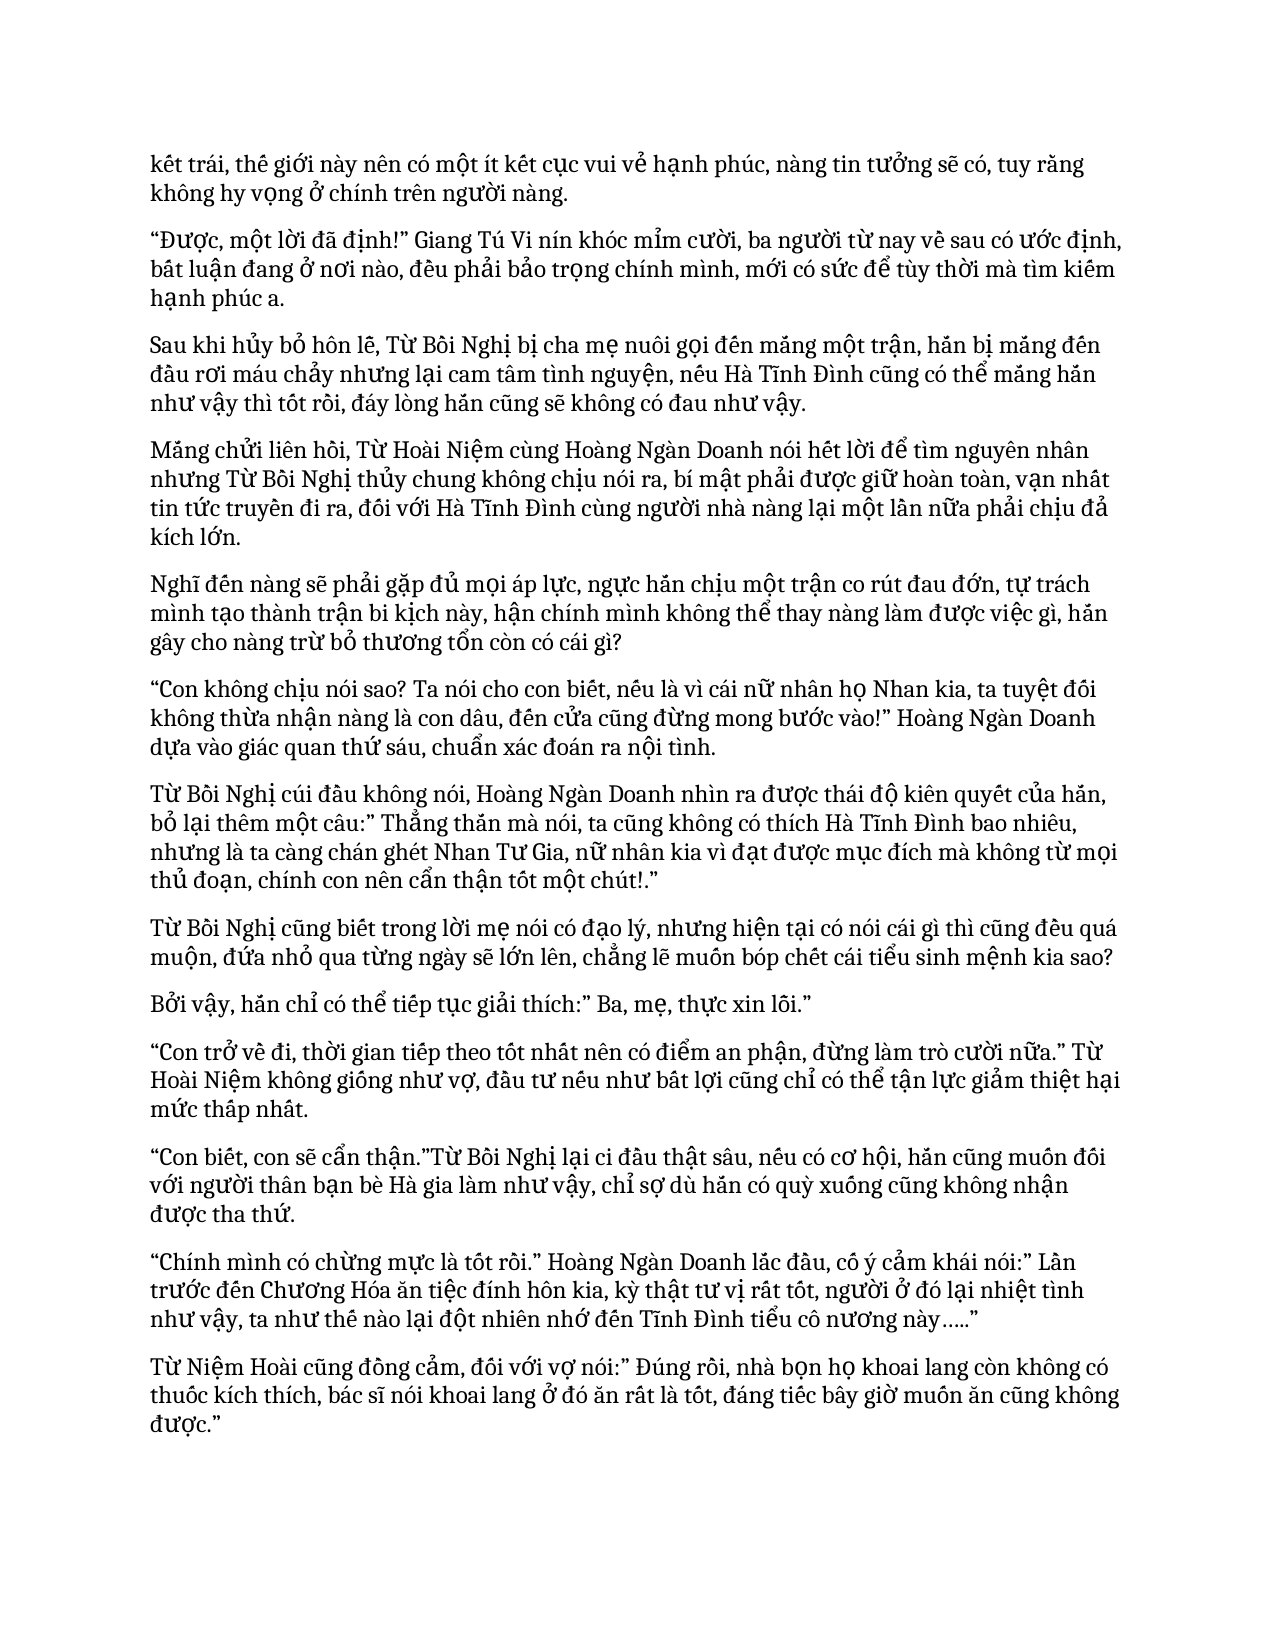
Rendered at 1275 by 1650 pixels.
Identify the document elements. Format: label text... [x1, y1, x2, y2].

text “Được, một lời đã định!” Giang Tú Vi nín khóc mỉm cười, ba người từ nay về sau có ước định, bất luận đang ở nơi nào, đều phải bảo trọng chính mình, mới có sức để tùy thời mà tìm kiếm hạnh phúc a. [150, 226, 1125, 312]
text “Con không chịu nói sao? Ta nói cho con biết, nếu là vì cái nữ nhân họ Nhan kia, ta tuyệt đối không thừa nhận nàng là con dâu, đến cửa cũng đừng mong bước vào!” Hoàng Ngàn Doanh dựa vào giác quan thứ sáu, chuẩn xác đoán ra nội tình. [150, 675, 1125, 761]
text Từ Bồi Nghị cũng biết trong lời mẹ nói có đạo lý, nhưng hiện tại có nói cái gì thì cũng đều quá muộn, đứa nhỏ qua từng ngày sẽ lớn lên, chẳng lẽ muốn bóp chết cái tiểu sinh mệnh kia sao? [150, 914, 1125, 971]
text “Chính mình có chừng mực là tốt rồi.” Hoàng Ngàn Doanh lắc đầu, cố ý cảm khái nói:” Lần trước đến Chương Hóa ăn tiệc đính hôn kia, kỳ thật tư vị rất tốt, người ở đó lại nhiệt tình như vậy, ta như thế nào lại đột nhiên nhớ đến Tĩnh Đình tiểu cô nương này…..” [150, 1247, 1125, 1334]
text Mắng chửi liên hồi, Từ Hoài Niệm cùng Hoàng Ngàn Doanh nói hết lời để tìm nguyên nhân nhưng Từ Bồi Nghị thủy chung không chịu nói ra, bí mật phải được giữ hoàn toàn, vạn nhất tin tức truyền đi ra, đối với Hà Tĩnh Đình cùng người nhà nàng lại một lần nữa phải chịu đả kích lớn. [150, 436, 1125, 551]
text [150, 150, 1125, 207]
text “Con biết, con sẽ cẩn thận.”Từ Bồi Nghị lại ci đầu thật sâu, nếu có cơ hội, hắn cũng muốn đối với người thân bạn bè Hà gia làm như vậy, chỉ sợ dù hắn có quỳ xuống cũng không nhận được tha thứ. [150, 1142, 1125, 1229]
text Từ Bồi Nghị cúi đầu không nói, Hoàng Ngàn Doanh nhìn ra được thái độ kiên quyết của hắn, bỏ lại thêm một câu:” Thẳng thắn mà nói, ta cũng không có thích Hà Tĩnh Đình bao nhiêu, nhưng là ta càng chán ghét Nhan Tư Gia, nữ nhân kia vì đạt được mục đích mà không từ mọi thủ đoạn, chính con nên cẩn thận tốt một chút!.” [150, 780, 1125, 895]
text Bởi vậy, hắn chỉ có thể tiếp tục giải thích:” Ba, mẹ, thực xin lỗi.” [150, 990, 1125, 1019]
text “Con trở về đi, thời gian tiếp theo tốt nhất nên có điểm an phận, đừng làm trò cười nữa.” Từ Hoài Niệm không giống như vợ, đầu tư nếu như bất lợi cũng chỉ có thể tận lực giảm thiệt hại mức thấp nhất. [150, 1037, 1125, 1124]
text Nghĩ đến nàng sẽ phải gặp đủ mọi áp lực, ngực hắn chịu một trận co rút đau đớn, tự trách mình tạo thành trận bi kịch này, hận chính mình không thể thay nàng làm được việc gì, hắn gây cho nàng trừ bỏ thương tổn còn có cái gì? [150, 570, 1125, 656]
text Sau khi hủy bỏ hôn lễ, Từ Bồi Nghị bị cha mẹ nuôi gọi đến mắng một trận, hắn bị mắng đến đầu rơi máu chảy nhưng lại cam tâm tình nguyện, nếu Hà Tĩnh Đình cũng có thể mắng hắn như vậy thì tốt rồi, đáy lòng hắn cũng sẽ không có đau như vậy. [150, 331, 1125, 417]
text Từ Niệm Hoài cũng đồng cảm, đối với vợ nói:” Đúng rồi, nhà bọn họ khoai lang còn không có thuốc kích thích, bác sĩ nói khoai lang ở đó ăn rất là tốt, đáng tiếc bây giờ muốn ăn cũng không được.” [150, 1352, 1125, 1439]
